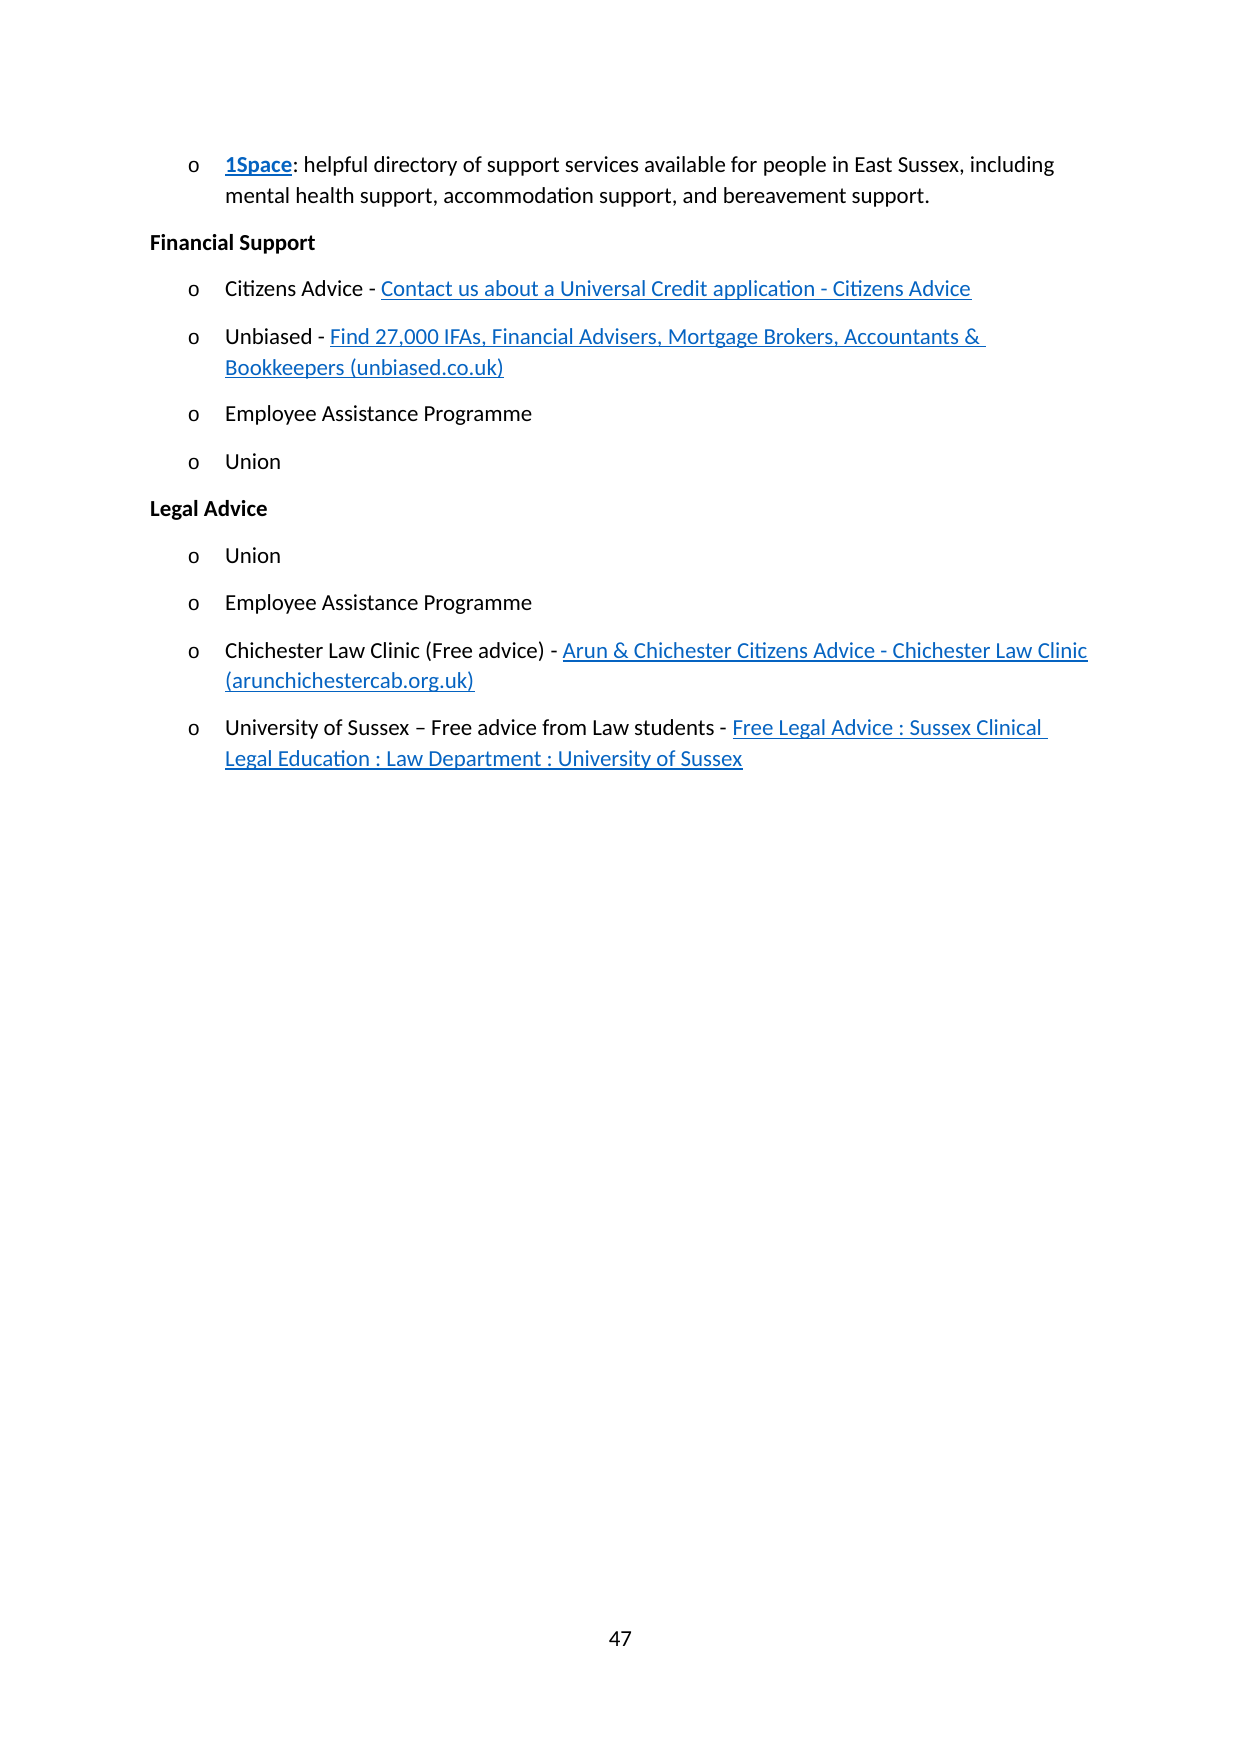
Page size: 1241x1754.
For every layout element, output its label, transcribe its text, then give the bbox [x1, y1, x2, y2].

list University of Sussex – Free advice from Law students - Free Legal Advice : Sussex Clinical Legal Education : Law Department : University of Sussex [187, 713, 1090, 772]
text Legal Advice [150, 494, 1090, 522]
list Union [187, 541, 1090, 570]
text Financial Support [150, 228, 1090, 256]
list Union [187, 447, 1090, 475]
list Unbiased - Find 27,000 IFAs, Financial Advisers, Mortgage Brokers, Accountants & Bookkeepers (unbiased.co.uk) [187, 322, 1090, 381]
list 1Space: helpful directory of support services available for people in East Sussex, including mental health support, accommodation support, and bereavement support. [187, 150, 1090, 209]
list Chichester Law Clinic (Free advice) - Arun & Chichester Citizens Advice - Chichester Law Clinic (arunchichestercab.org.uk) [187, 636, 1090, 695]
list Employee Assistance Programme [187, 588, 1090, 617]
list Employee Assistance Programme [187, 399, 1090, 428]
list Citizens Advice - Contact us about a Universal Credit application - Citizens Advice [187, 274, 1090, 303]
